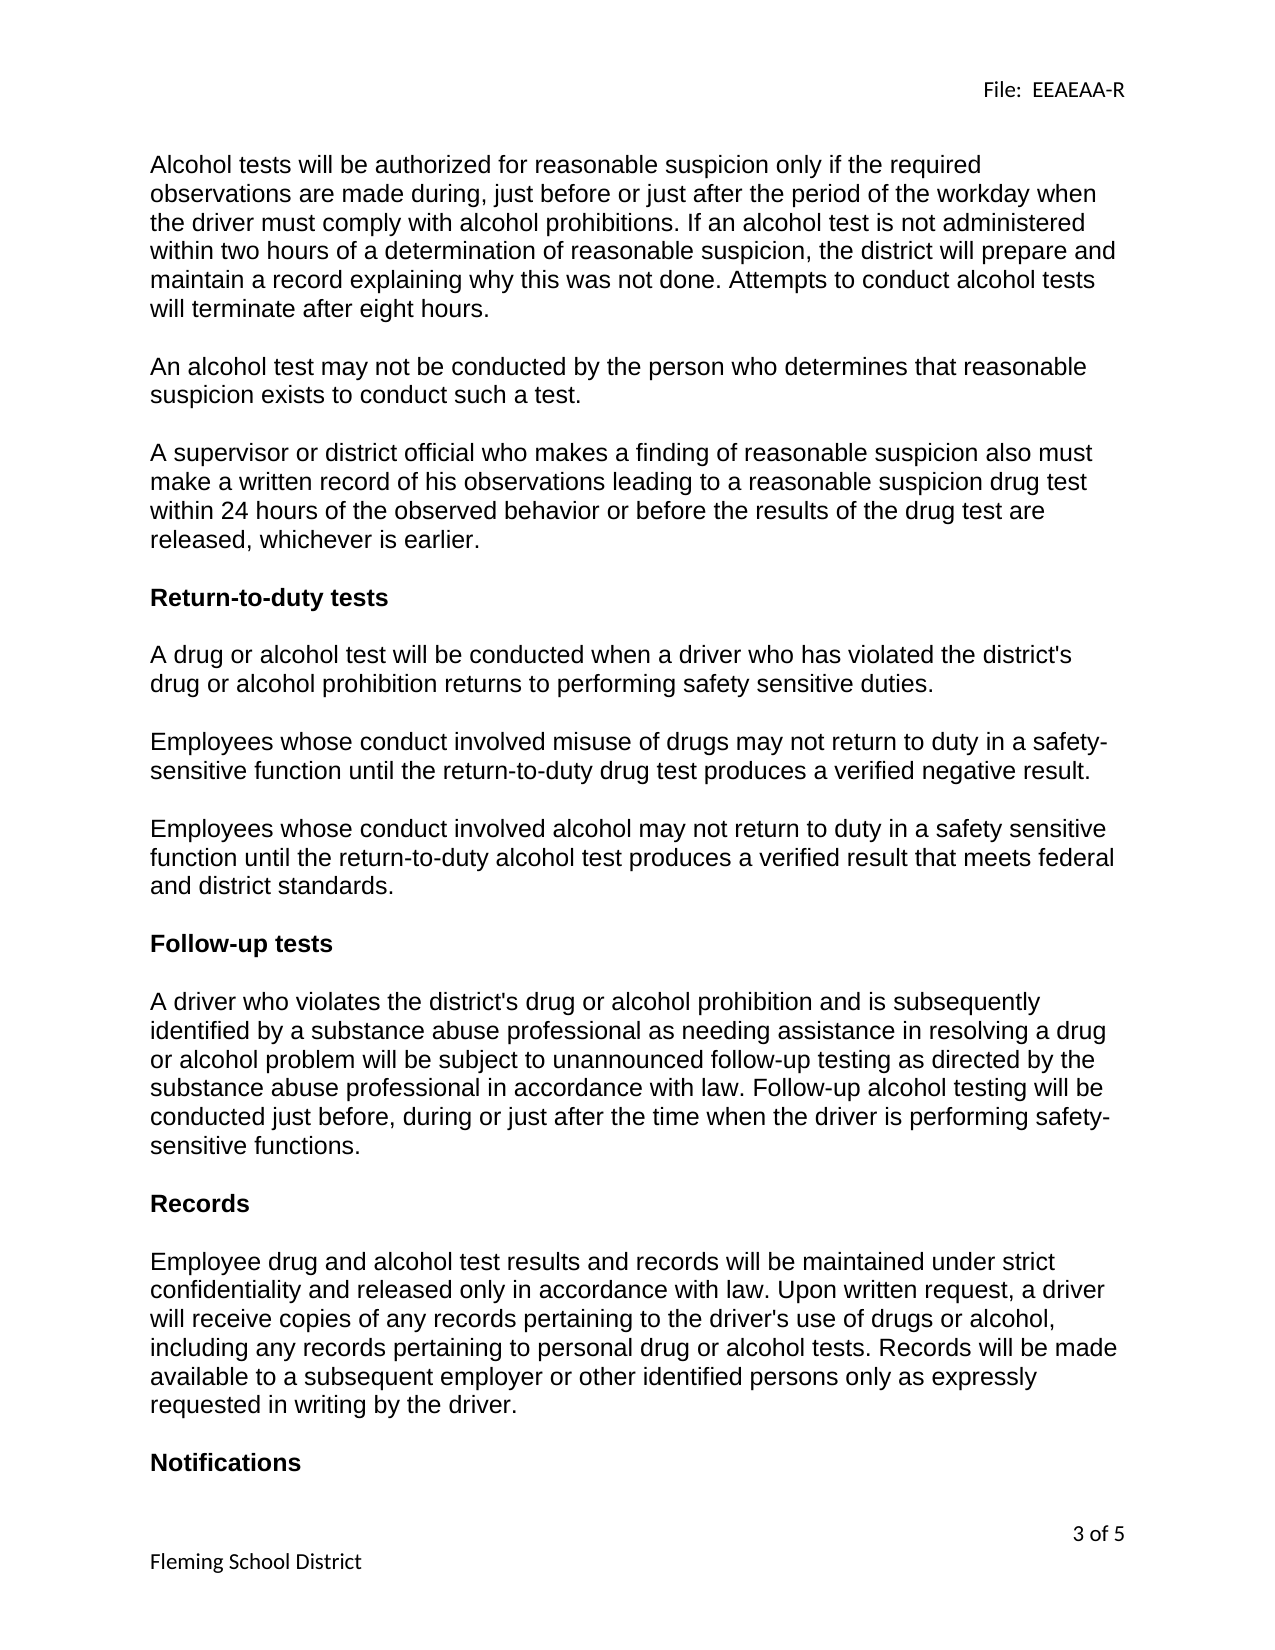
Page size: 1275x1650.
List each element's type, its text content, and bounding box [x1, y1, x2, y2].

text A supervisor or district official who makes a finding of reasonable suspicion also must make a written record of his observations leading to a reasonable suspicion drug test within 24 hours of the observed behavior or before the results of the drug test are released, whichever is earlier. [150, 438, 1125, 553]
text A drug or alcohol test will be conducted when a driver who has violated the district's drug or alcohol prohibition returns to performing safety sensitive duties. [150, 640, 1125, 698]
text Return-to-duty tests [150, 582, 1125, 611]
text A driver who violates the district's drug or alcohol prohibition and is subsequently identified by a substance abuse professional as needing assistance in resolving a drug or alcohol problem will be subject to unannounced follow-up testing as directed by the substance abuse professional in accordance with law. Follow-up alcohol testing will be conducted just before, during or just after the time when the driver is performing safety-sensitive functions. [150, 987, 1125, 1159]
text Follow-up tests [150, 929, 1125, 958]
text Records [150, 1189, 1125, 1217]
text Alcohol tests will be authorized for reasonable suspicion only if the required observations are made during, just before or just after the period of the workday when the driver must comply with alcohol prohibitions. If an alcohol test is not administered within two hours of a determination of reasonable suspicion, the district will prepare and maintain a record explaining why this was not done. Attempts to conduct alcohol tests will terminate after eight hours. [150, 150, 1125, 322]
text Employees whose conduct involved alcohol may not return to duty in a safety sensitive function until the return-to-duty alcohol test produces a verified result that meets federal and district standards. [150, 814, 1125, 900]
text Employees whose conduct involved misuse of drugs may not return to duty in a safety-sensitive function until the return-to-duty drug test produces a verified negative result. [150, 727, 1125, 784]
text Employee drug and alcohol test results and records will be maintained under strict confidentiality and released only in accordance with law. Upon written request, a driver will receive copies of any records pertaining to the driver's use of drugs or alcohol, including any records pertaining to personal drug or alcohol tests. Records will be made available to a subsequent employer or other identified persons only as expressly requested in writing by the driver. [150, 1247, 1125, 1419]
text An alcohol test may not be conducted by the person who determines that reasonable suspicion exists to conduct such a test. [150, 352, 1125, 409]
text Notifications [150, 1448, 1125, 1477]
